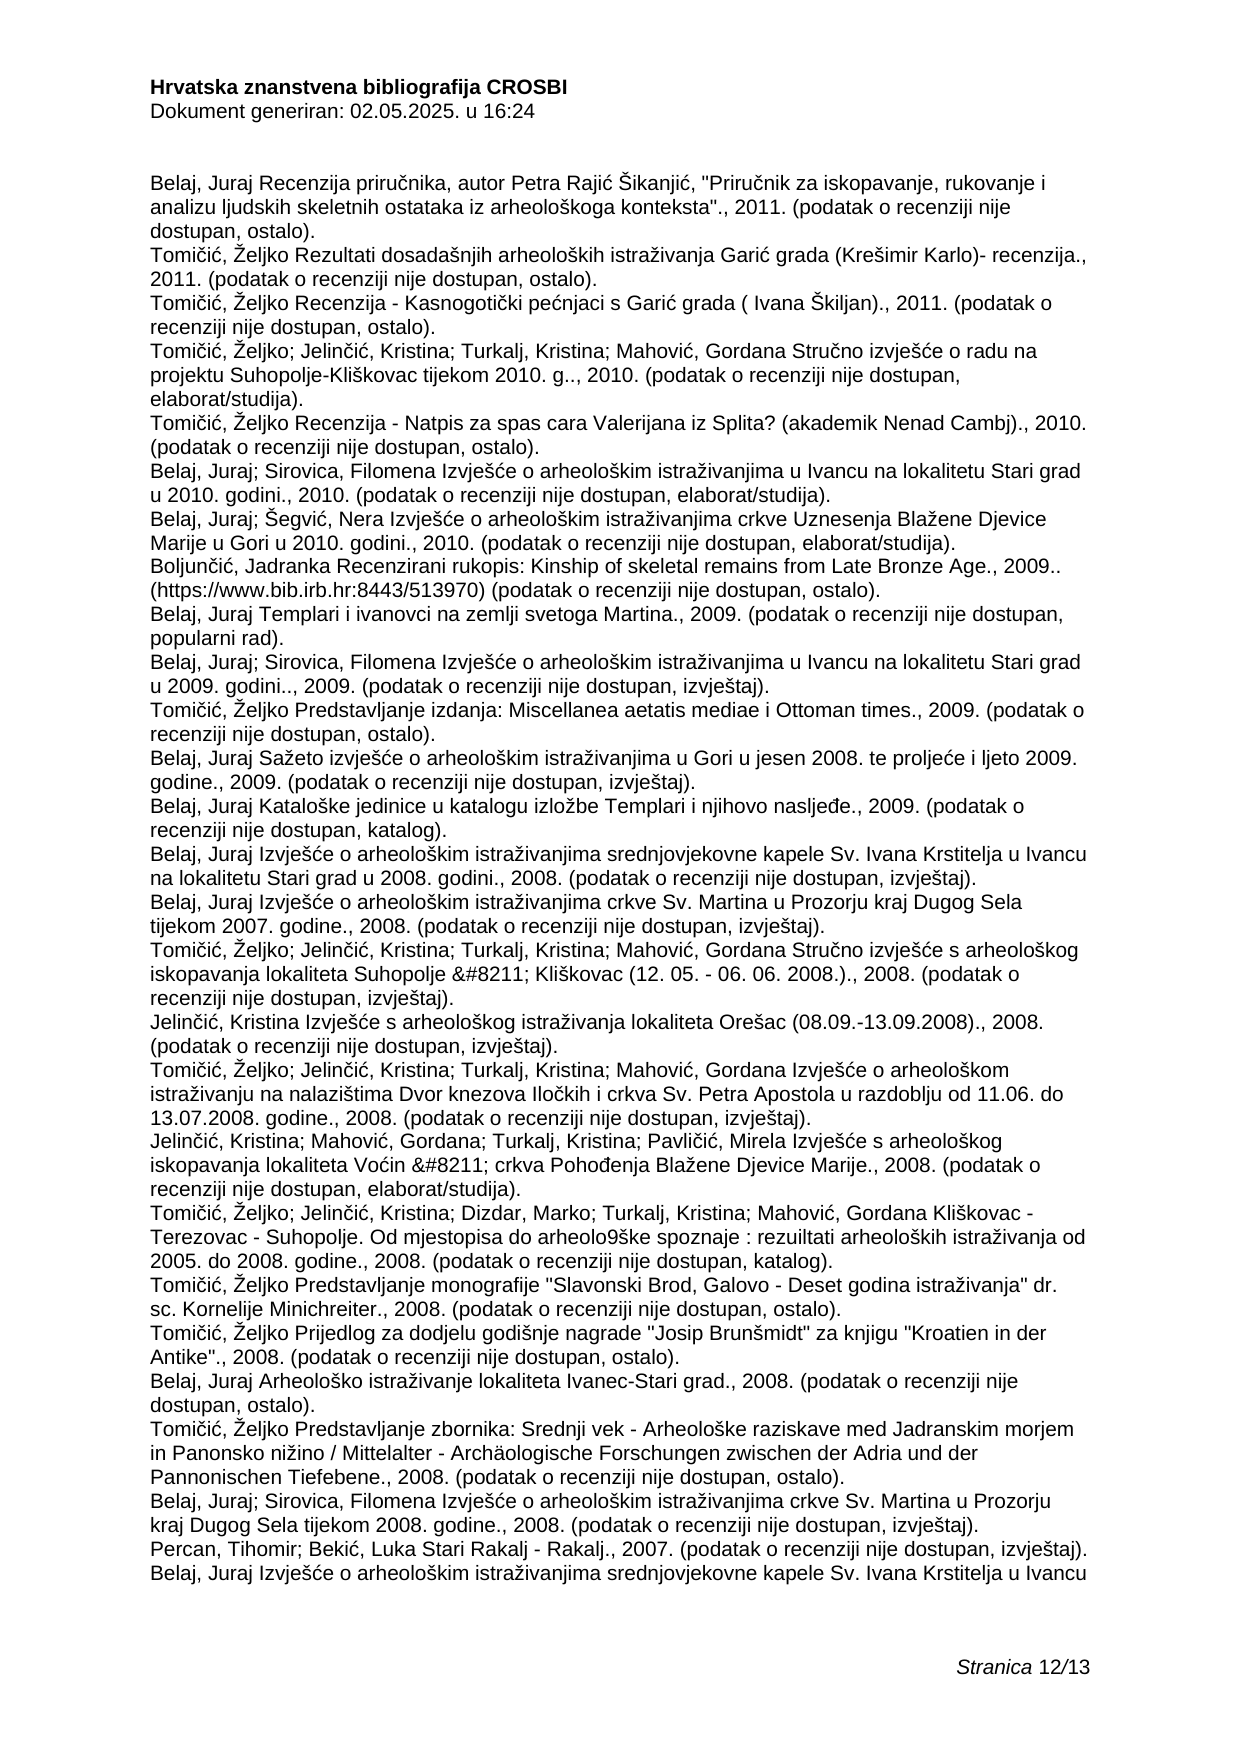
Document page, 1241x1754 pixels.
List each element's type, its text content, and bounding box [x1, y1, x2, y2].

text Jelinčić, Kristina [150, 1009, 1090, 1057]
text Percan, Tihomir; Bekić, Luka [150, 1537, 1090, 1561]
text Belaj, Juraj [150, 1369, 1090, 1417]
text Belaj, Juraj [150, 1561, 1090, 1584]
text Belaj, Juraj [150, 602, 1090, 650]
text Tomičić, Željko [150, 1321, 1090, 1369]
text Tomičić, Željko; Jelinčić, Kristina; Turkalj, Kristina; Mahović, Gordana [150, 938, 1090, 1009]
text Belaj, Juraj; Sirovica, Filomena [150, 1489, 1090, 1537]
text Tomičić, Željko [150, 291, 1090, 339]
text Belaj, Juraj; Šegvić, Nera [150, 506, 1090, 554]
text Jelinčić, Kristina; Mahović, Gordana; Turkalj, Kristina; Pavličić, Mirela [150, 1129, 1090, 1201]
text Tomičić, Željko; Jelinčić, Kristina; Dizdar, Marko; Turkalj, Kristina; Mahović, Gordana [150, 1201, 1090, 1273]
text Belaj, Juraj [150, 890, 1090, 938]
text Belaj, Juraj [150, 171, 1090, 243]
text Tomičić, Željko; Jelinčić, Kristina; Turkalj, Kristina; Mahović, Gordana [150, 339, 1090, 411]
text Tomičić, Željko [150, 243, 1090, 291]
text Boljunčić, Jadranka [150, 554, 1090, 602]
text Tomičić, Željko; Jelinčić, Kristina; Turkalj, Kristina; Mahović, Gordana [150, 1057, 1090, 1129]
text Tomičić, Željko [150, 1273, 1090, 1321]
text Tomičić, Željko [150, 1417, 1090, 1489]
text Belaj, Juraj [150, 794, 1090, 842]
text Belaj, Juraj; Sirovica, Filomena [150, 650, 1090, 698]
text Belaj, Juraj; Sirovica, Filomena [150, 458, 1090, 506]
text Tomičić, Željko [150, 411, 1090, 458]
text Tomičić, Željko [150, 698, 1090, 746]
text Belaj, Juraj [150, 842, 1090, 890]
text Belaj, Juraj [150, 746, 1090, 794]
